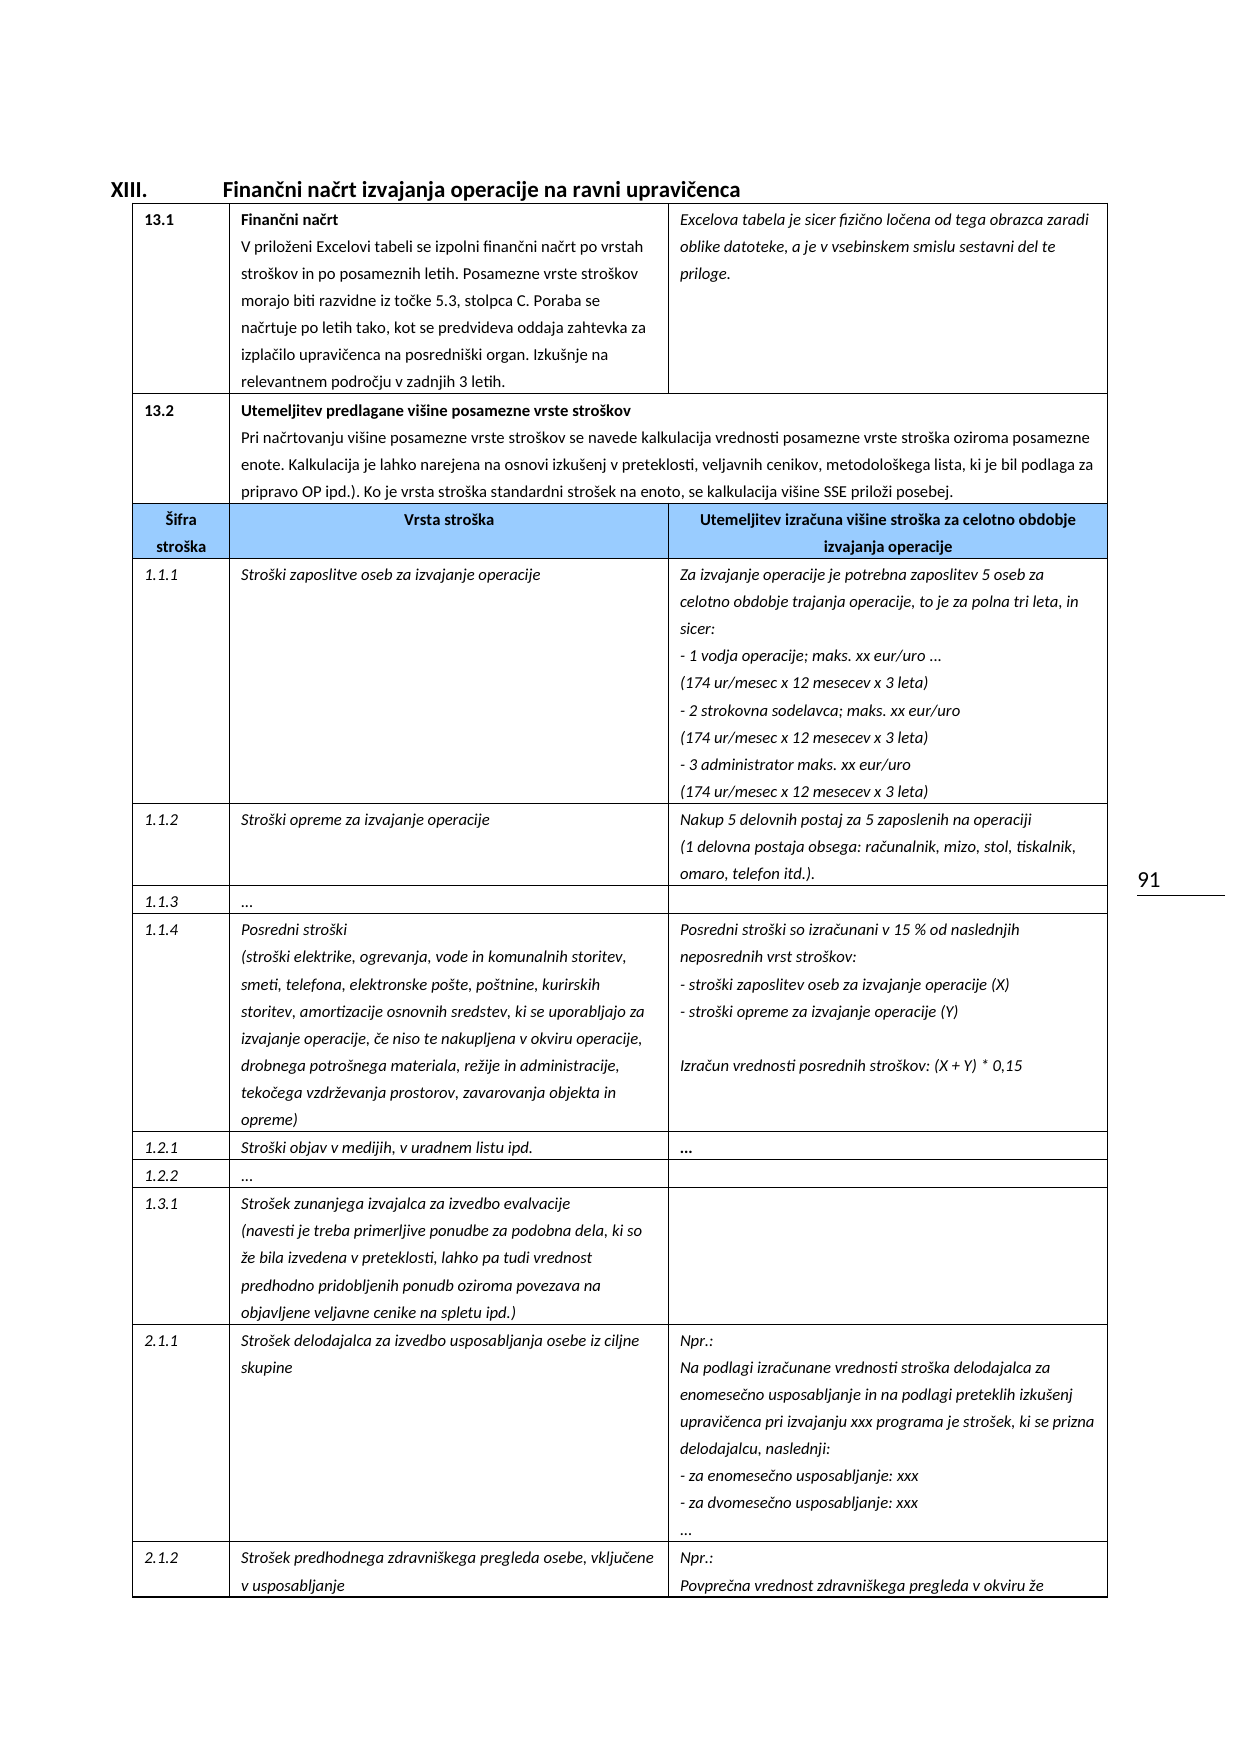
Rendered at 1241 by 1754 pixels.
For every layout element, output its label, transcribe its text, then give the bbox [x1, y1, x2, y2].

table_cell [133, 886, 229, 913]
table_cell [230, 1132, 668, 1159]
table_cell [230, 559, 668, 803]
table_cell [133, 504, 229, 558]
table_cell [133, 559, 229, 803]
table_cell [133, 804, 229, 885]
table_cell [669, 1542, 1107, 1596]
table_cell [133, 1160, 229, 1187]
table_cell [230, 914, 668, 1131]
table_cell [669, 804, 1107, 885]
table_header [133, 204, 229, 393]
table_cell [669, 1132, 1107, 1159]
list Finančni načrt izvajanja operacije na ravni upravičenca [148, 175, 1093, 203]
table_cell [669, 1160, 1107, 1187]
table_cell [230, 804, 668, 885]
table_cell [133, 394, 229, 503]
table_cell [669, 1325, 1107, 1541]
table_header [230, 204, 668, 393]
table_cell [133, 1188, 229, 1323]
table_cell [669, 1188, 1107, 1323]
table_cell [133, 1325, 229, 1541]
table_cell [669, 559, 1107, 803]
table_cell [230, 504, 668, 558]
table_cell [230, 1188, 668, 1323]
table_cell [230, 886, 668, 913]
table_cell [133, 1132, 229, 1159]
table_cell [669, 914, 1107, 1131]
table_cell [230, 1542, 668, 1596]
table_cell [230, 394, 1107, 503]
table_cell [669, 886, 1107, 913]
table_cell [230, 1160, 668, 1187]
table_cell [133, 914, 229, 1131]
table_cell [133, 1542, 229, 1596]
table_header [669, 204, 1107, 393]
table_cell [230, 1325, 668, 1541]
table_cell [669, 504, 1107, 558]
